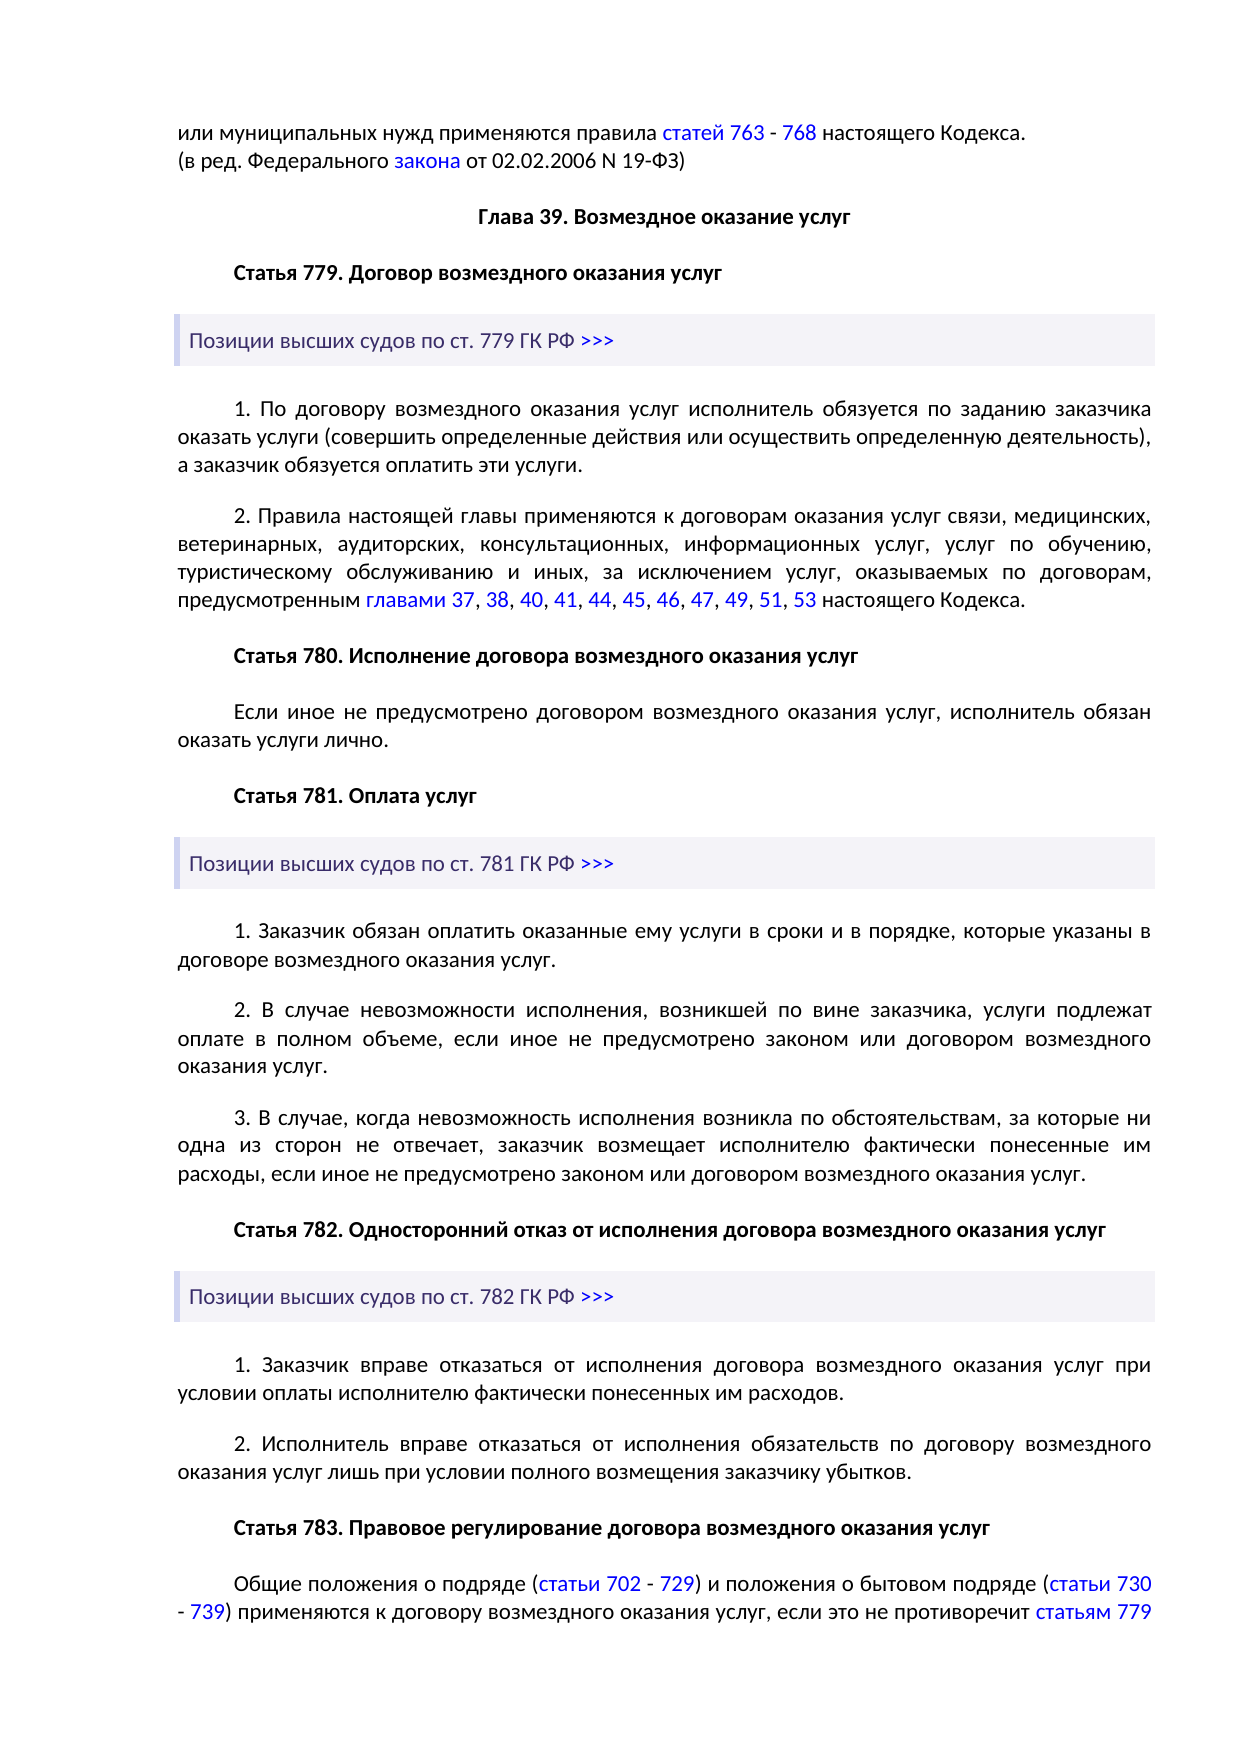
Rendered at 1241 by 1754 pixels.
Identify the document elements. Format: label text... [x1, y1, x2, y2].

title Статья 782. Односторонний отказ от исполнения договора возмездного оказания услуг [177, 1215, 1152, 1243]
text 1. По договору возмездного оказания услуг исполнитель обязуется по заданию заказчика оказать услуги (совершить определенные действия или осуществить определенную деятельность), а заказчик обязуется оплатить эти услуги. [177, 394, 1152, 478]
text 2. В случае невозможности исполнения, возникшей по вине заказчика, услуги подлежат оплате в полном объеме, если иное не предусмотрено законом или договором возмездного оказания услуг. [177, 996, 1152, 1080]
text (в ред. Федерального закона от 02.02.2006 N 19-ФЗ) [177, 146, 1152, 174]
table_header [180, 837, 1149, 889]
text 3. В случае, когда невозможность исполнения возникла по обстоятельствам, за которые ни одна из сторон не отвечает, заказчик возмещает исполнителю фактически понесенные им расходы, если иное не предусмотрено законом или договором возмездного оказания услуг. [177, 1103, 1152, 1187]
text Если иное не предусмотрено договором возмездного оказания услуг, исполнитель обязан оказать услуги лично. [177, 697, 1152, 753]
text 1. Заказчик обязан оплатить оказанные ему услуги в сроки и в порядке, которые указаны в договоре возмездного оказания услуг. [177, 917, 1152, 973]
title Глава 39. Возмездное оказание услуг [177, 202, 1152, 230]
text 2. Исполнитель вправе отказаться от исполнения обязательств по договору возмездного оказания услуг лишь при условии полного возмещения заказчику убытков. [177, 1429, 1152, 1485]
title Статья 780. Исполнение договора возмездного оказания услуг [177, 641, 1152, 669]
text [177, 1569, 1152, 1625]
text 1. Заказчик вправе отказаться от исполнения договора возмездного оказания услуг при условии оплаты исполнителю фактически понесенных им расходов. [177, 1350, 1152, 1406]
text 2. Правила настоящей главы применяются к договорам оказания услуг связи, медицинских, ветеринарных, аудиторских, консультационных, информационных услуг, услуг по обучению, туристическому обслуживанию и иных, за исключением услуг, оказываемых по договорам, предусмотренным главами 37, 38, 40, 41, 44, 45, 46, 47, 49, 51, 53 настоящего Кодекса. [177, 501, 1152, 613]
title Статья 783. Правовое регулирование договора возмездного оказания услуг [177, 1513, 1152, 1541]
title Статья 781. Оплата услуг [177, 781, 1152, 809]
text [177, 118, 1152, 146]
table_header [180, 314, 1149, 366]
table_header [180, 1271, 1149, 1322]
title Статья 779. Договор возмездного оказания услуг [177, 258, 1152, 286]
